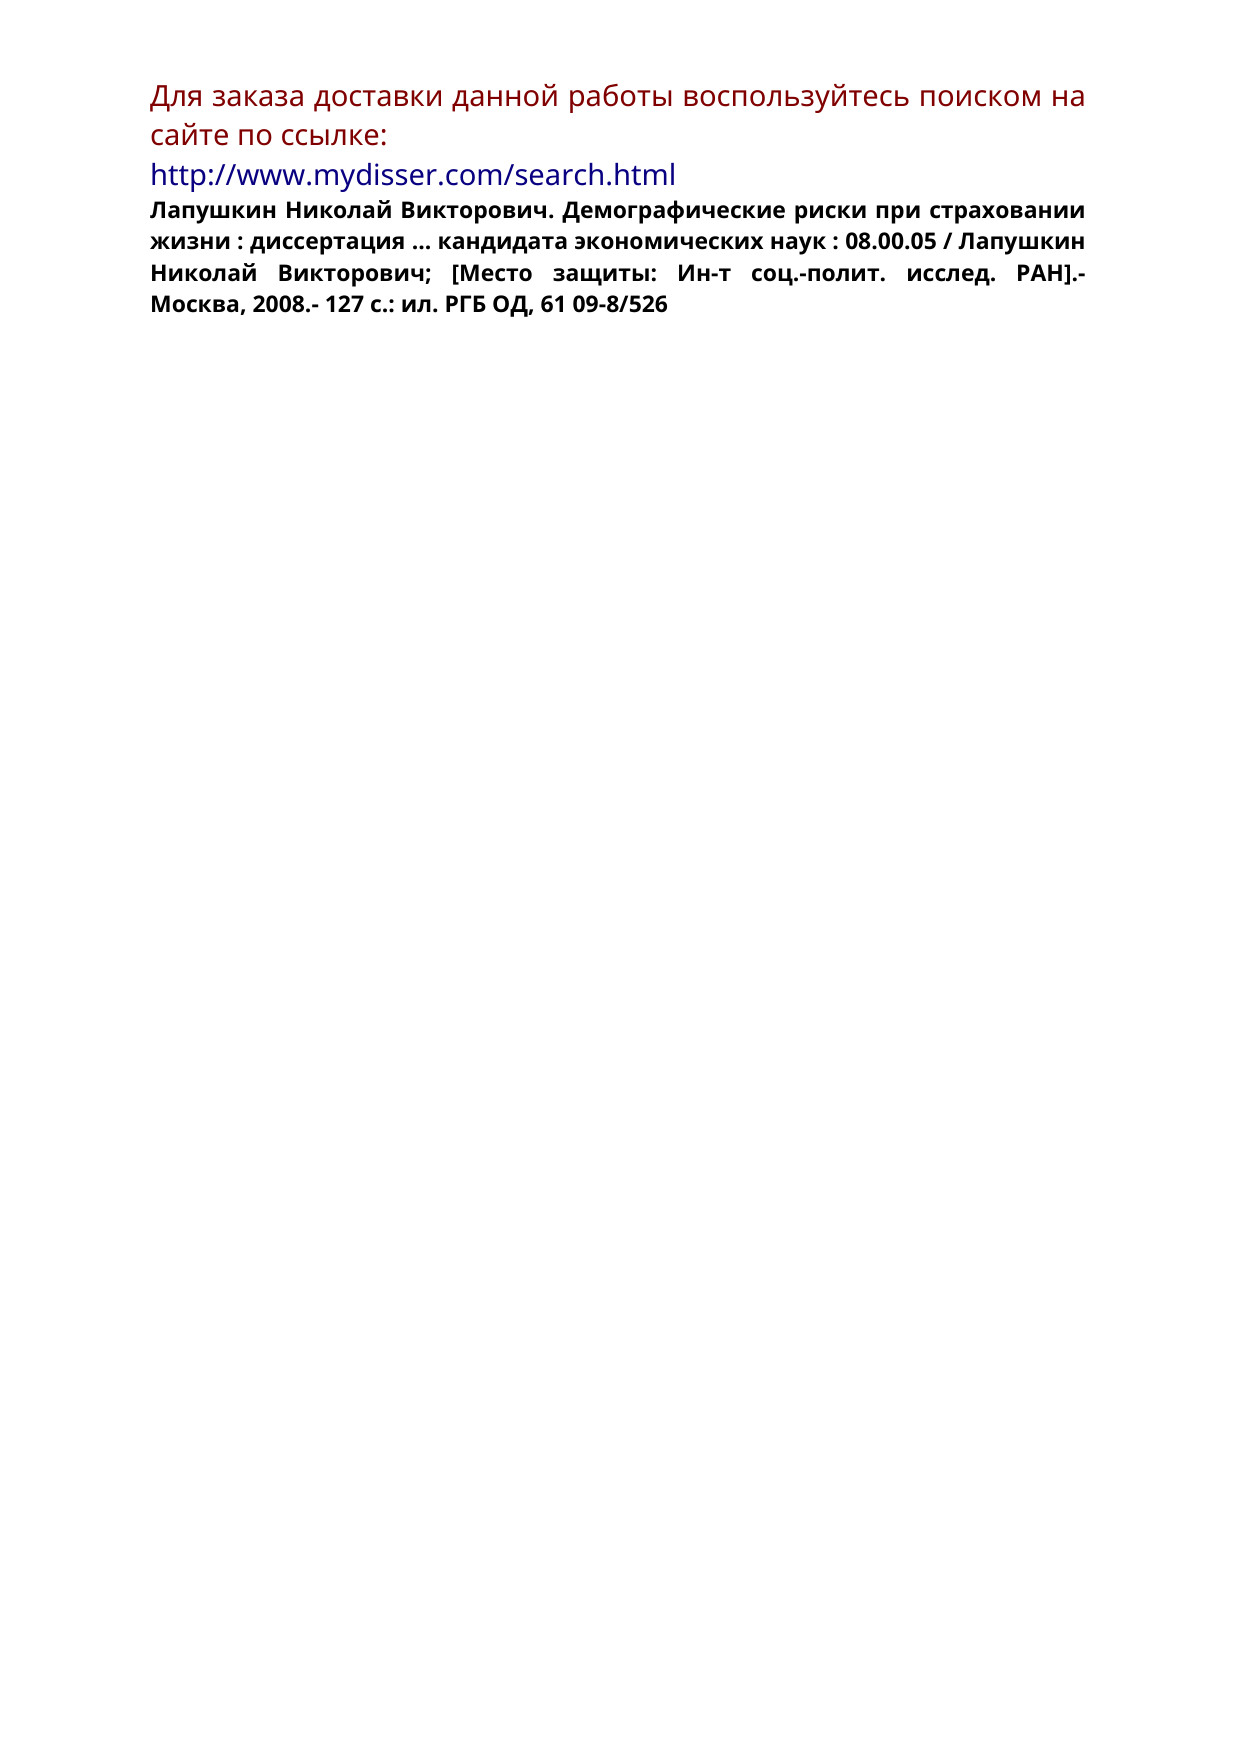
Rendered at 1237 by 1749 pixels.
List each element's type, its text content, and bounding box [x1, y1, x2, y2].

text Лапушкин Николай Викторович. Демографические риски при страховании жизни : диссертация ... кандидата экономических наук : 08.00.05 / Лапушкин Николай Викторович; [Место защиты: Ин-т соц.-полит. исслед. РАН].- Москва, 2008.- 127 с.: ил. РГБ ОД, 61 09-8/526 [150, 194, 1086, 319]
